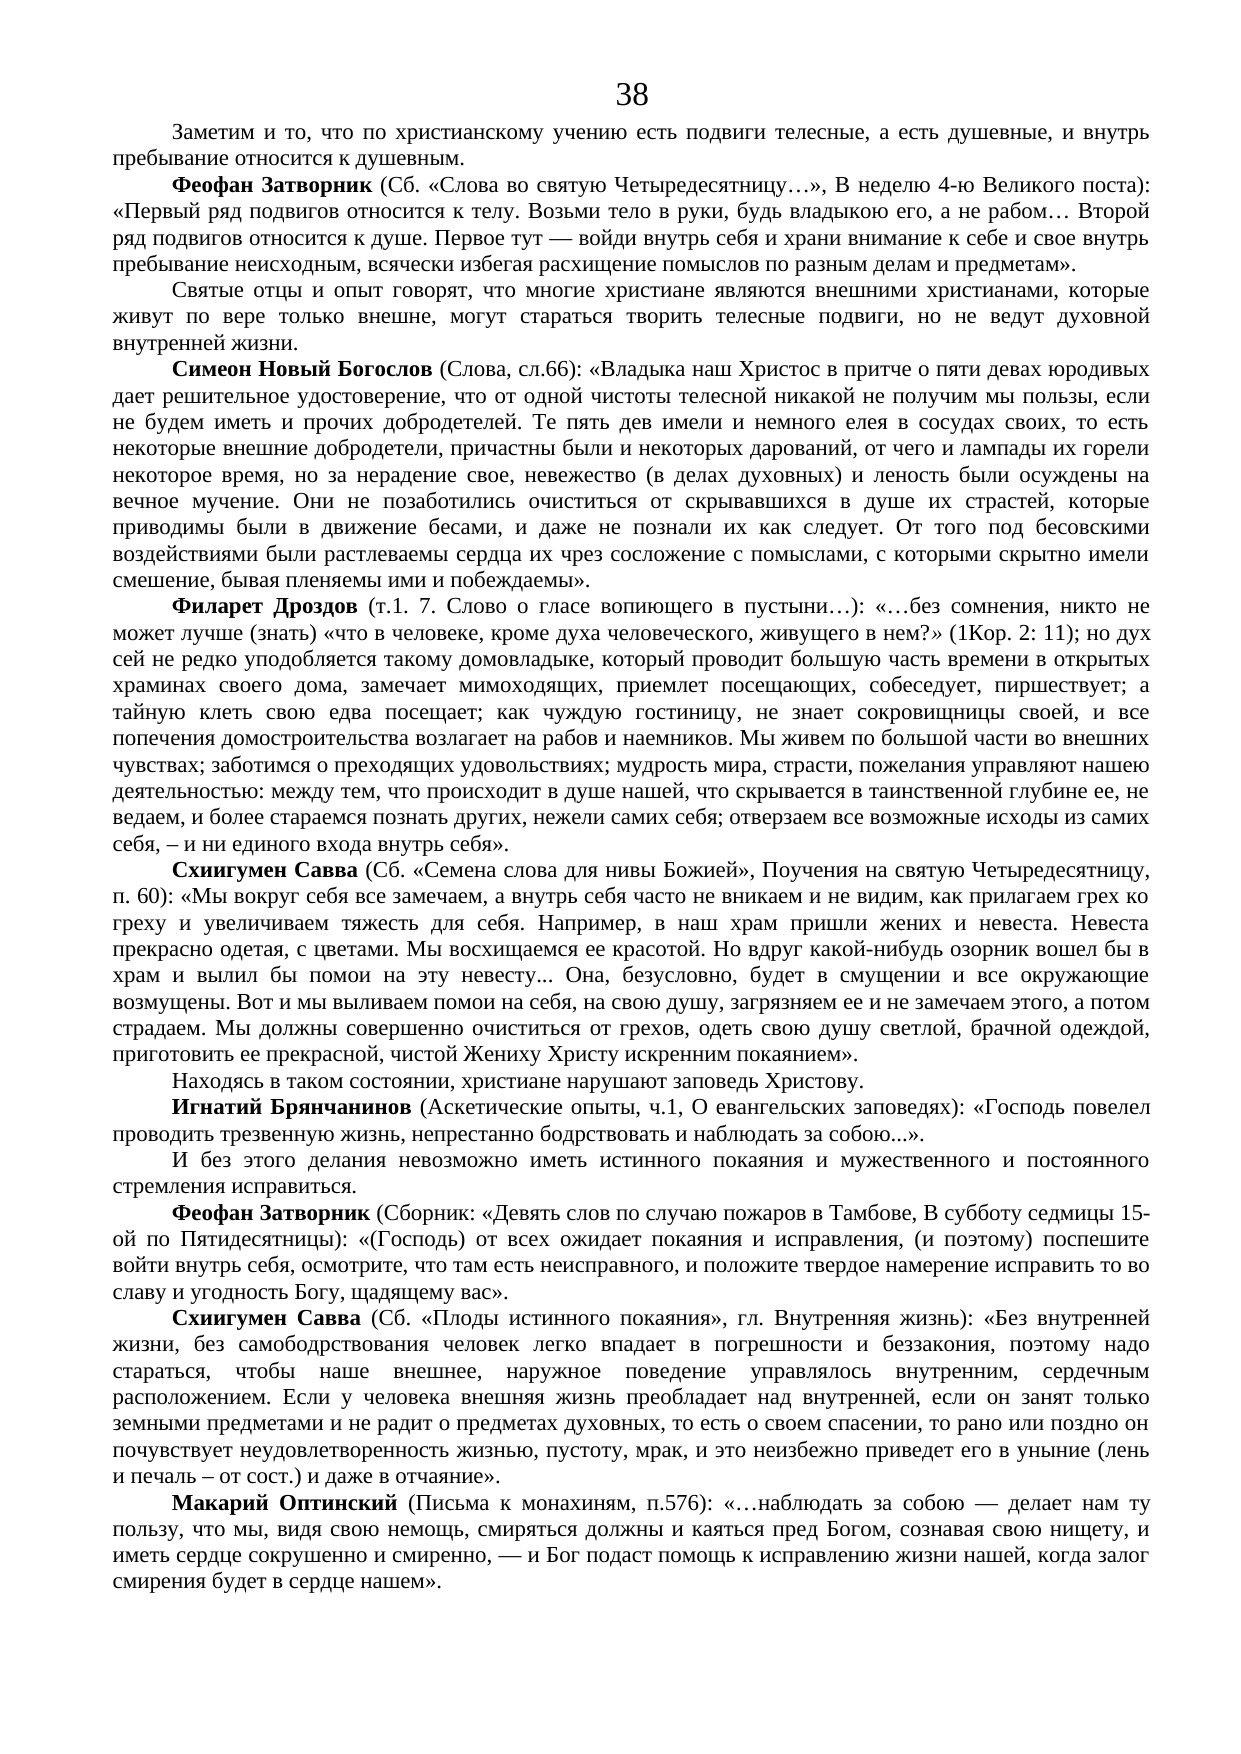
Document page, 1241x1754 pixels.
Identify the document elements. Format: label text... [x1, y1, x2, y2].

text Находясь в таком состоянии, христиане нарушают заповедь Христову. [112, 1067, 1152, 1093]
text Святые отцы и опыт говорят, что многие христиане являются внешними христианами, которые живут по вере только внешне, могут стараться творить телесные подвиги, но не ведут духовной внутренней жизни. [112, 276, 1152, 355]
text И без этого делания невозможно иметь истинного покаяния и мужественного и постоянного стремления исправиться. [112, 1146, 1152, 1199]
text Схиигумен Савва (Сб. «Семена слова для нивы Божией», Поучения на святую Четыредесятницу, п. 60): «Мы вокруг себя все замечаем, а внутрь себя часто не вникаем и не видим, как прилагаем грех ко греху и увеличиваем тяжесть для себя. Например, в наш храм пришли жених и невеста. Невеста прекрасно одетая, с цветами. Мы восхищаемся ее красотой. Но вдруг какой-нибудь озорник вошел бы в храм и вылил бы помои на эту невесту... Она, безусловно, будет в смущении и все окружающие возмущены. Вот и мы выливаем помои на себя, на свою душу, загрязняем ее и не замечаем этого, а потом страдаем. Мы должны совершенно очиститься от грехов, одеть свою душу светлой, брачной одеждой, приготовить ее прекрасной, чистой Жениху Христу искренним покаянием». [112, 856, 1152, 1067]
text Симеон Новый Богослов (Слова, сл.66): «Владыка наш Христос в притче о пяти девах юродивых дает решительное удостоверение, что от одной чистоты телесной никакой не получим мы пользы, если не будем иметь и прочих добродетелей. Те пять дев имели и немного елея в сосудах своих, то есть некоторые внешние добродетели, причастны были и некоторых дарований, от чего и лампады их горели некоторое время, но за нерадение свое, невежество (в делах духовных) и леность были осуждены на вечное мучение. Они не позаботились очиститься от скрывавшихся в душе их страстей, которые приводимы были в движение бесами, и даже не познали их как следует. От того под бесовскими воздействиями были растлеваемы сердца их чрез сосложение с помыслами, с которыми скрытно имели смешение, бывая пленяемы ими и побеждаемы». [112, 355, 1152, 592]
text Макарий Оптинский (Письма к монахиням, п.576): «…наблюдать за собою — делает нам ту пользу, что мы, видя свою немощь, смиряться должны и каяться пред Богом, сознавая свою нищету, и иметь сердце сокрушенно и смиренно, — и Бог подаст помощь к исправлению жизни нашей, когда залог смирения будет в сердце нашем». [112, 1488, 1152, 1594]
text Филарет Дроздов (т.1. 7. Слово о гласе вопиющего в пустыни…): «…без сомнения, никто не может лучше (знать) «что в человеке, кроме духа человеческого, живущего в нем?» (1Кор. 2: 11); но дух сей не редко уподобляется такому домовладыке, который проводит большую часть времени в открытых храминах своего дома, замечает мимоходящих, приемлет посещающих, собеседует, пиршествует; а тайную клеть свою едва посещает; как чуждую гостиницу, не знает сокровищницы своей, и все попечения домостроительства возлагает на рабов и наемников. Мы живем по большой части во внешних чувствах; заботимся о преходящих удовольствиях; мудрость мира, страсти, пожелания управляют нашею деятельностью: между тем, что происходит в душе нашей, что скрывается в таинственной глубине ее, не ведаем, и более стараемся познать других, нежели самих себя; отверзаем все возможные исходы из самих себя, – и ни единого входа внутрь себя». [112, 592, 1152, 856]
text Заметим и то, что по христианскому учению есть подвиги телесные, а есть душевные, и внутрь пребывание относится к душевным. [112, 118, 1152, 171]
text Феофан Затворник (Сб. «Слова во святую Четыредесятницу…», В неделю 4-ю Великого поста): «Первый ряд подвигов относится к телу. Возьми тело в руки, будь владыкою его, а не рабом… Второй ряд подвигов относится к душе. Первое тут — войди внутрь себя и храни внимание к себе и свое внутрь пребывание неисходным, всячески избегая расхищение помыслов по разным делам и предметам». [112, 171, 1152, 276]
text Игнатий Брянчанинов (Аскетические опыты, ч.1, О евангельских заповедях): «Господь повелел проводить трезвенную жизнь, непрестанно бодрствовать и наблюдать за собою...». [112, 1093, 1152, 1146]
text Феофан Затворник (Сборник: «Девять слов по случаю пожаров в Тамбове, В субботу седмицы 15-ой по Пятидесятницы): «(Господь) от всех ожидает покаяния и исправления, (и поэтому) поспешите войти внутрь себя, осмотрите, что там есть неисправного, и положите твердое намерение исправить то во славу и угодность Богу, щадящему вас». [112, 1199, 1152, 1304]
text Схиигумен Савва (Сб. «Плоды истинного покаяния», гл. Внутренняя жизнь): «Без внутренней жизни, без самободрствования человек легко впадает в погрешности и беззакония, поэтому надо стараться, чтобы наше внешнее, наружное поведение управлялось внутренним, сердечным расположением. Если у человека внешняя жизнь преобладает над внутренней, если он занят только земными предметами и не радит о предметах духовных, то есть о своем спасении, то рано или поздно он почувствует неудовлетворенность жизнью, пустоту, мрак, и это неизбежно приведет его в уныние (лень и печаль – от сост.) и даже в отчаяние». [112, 1304, 1152, 1488]
